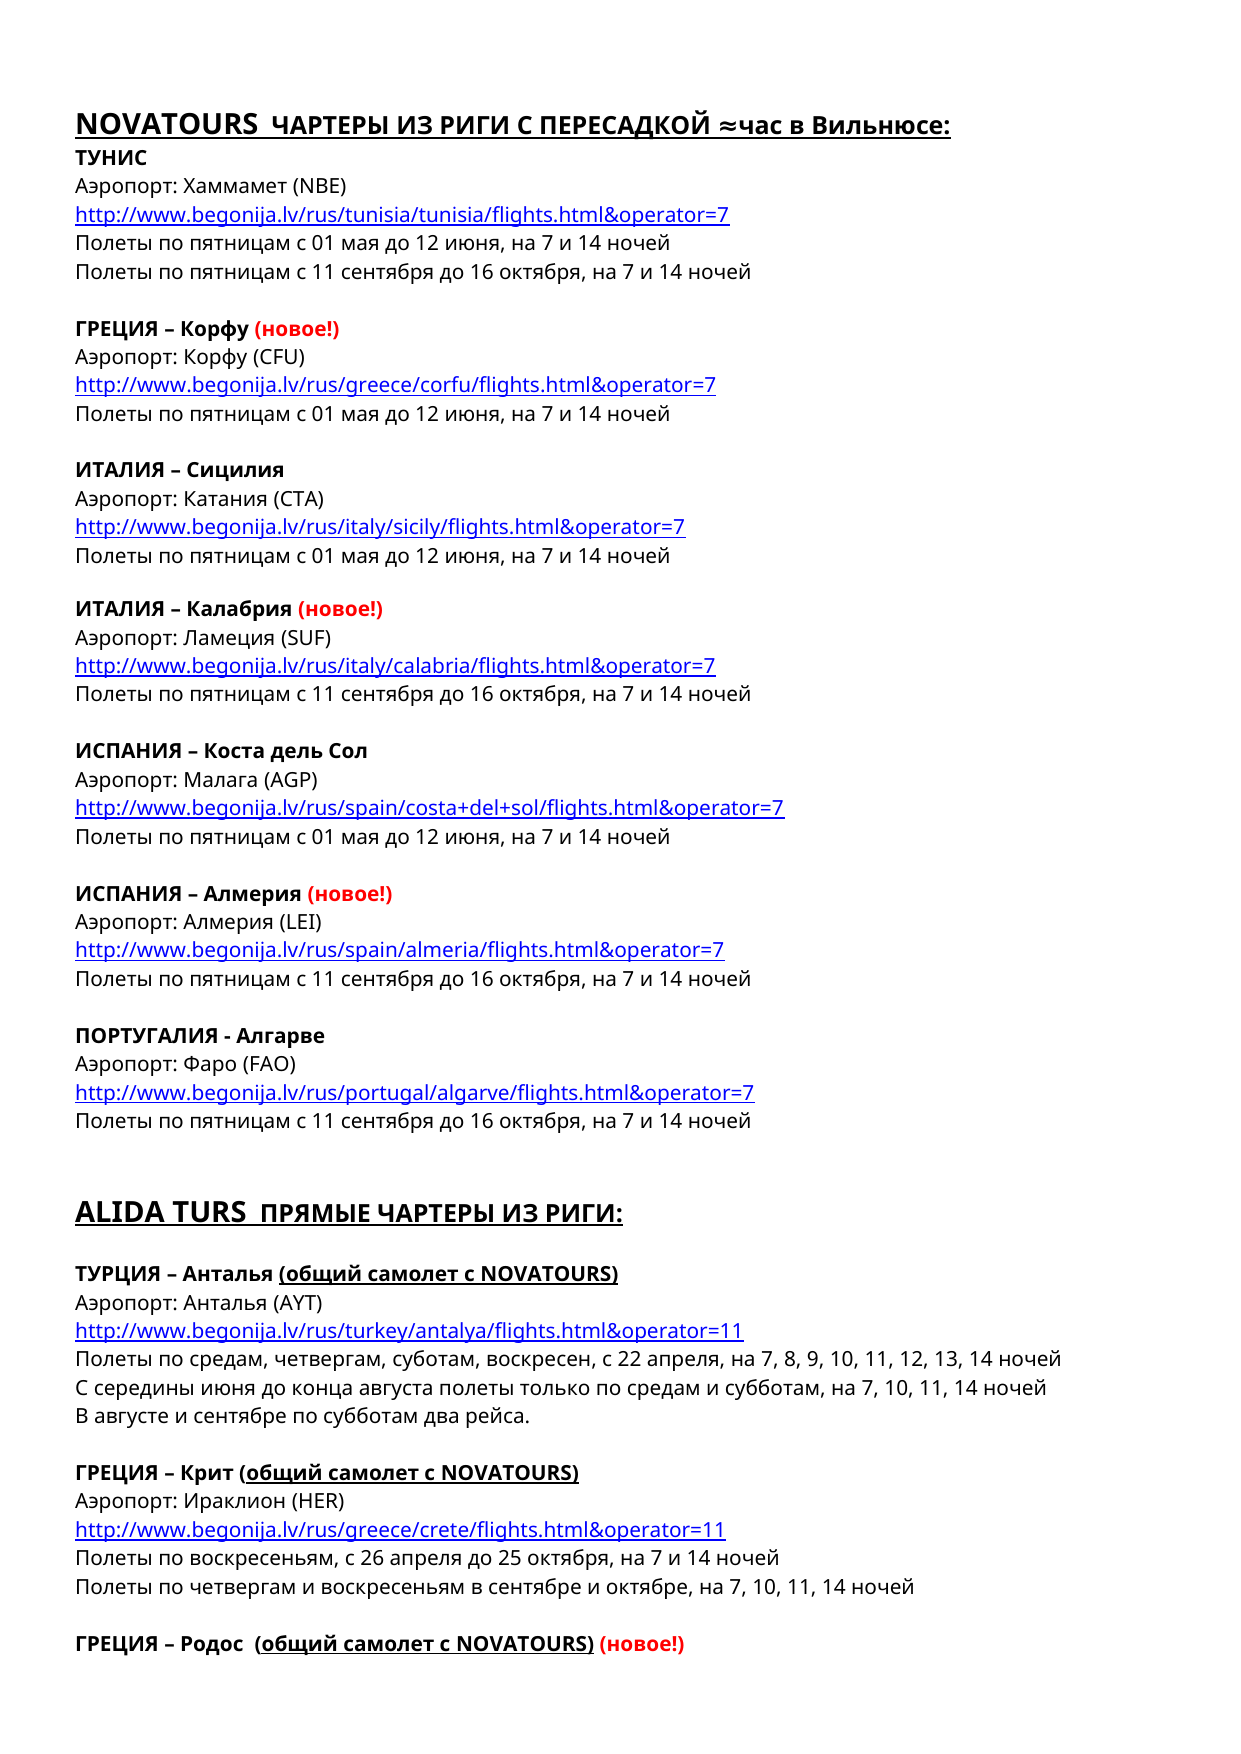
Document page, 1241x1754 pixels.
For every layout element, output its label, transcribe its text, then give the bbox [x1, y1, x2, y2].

text ГРЕЦИЯ – Корфу (новое!) Аэропорт: Корфу (CFU) http://www.begonija.lv/rus/greece/corfu/flights.html&operator=7 [75, 285, 1165, 399]
text http://www.begonija.lv/rus/spain/almeria/flights.html&operator=7 [75, 936, 1165, 964]
text ПОРТУГАЛИЯ - Алгарве [75, 992, 1165, 1049]
text http://www.begonija.lv/rus/turkey/antalya/flights.html&operator=11 [75, 1316, 1165, 1344]
text http://www.begonija.lv/rus/spain/costa+del+sol/flights.html&operator=7 [75, 793, 1165, 822]
text ИСПАНИЯ – Алмерия (новое!) [75, 850, 1165, 907]
text Полеты по пятницам с 01 мая до 12 июня, на 7 и 14 ночей [75, 399, 1165, 456]
text В августе и сентябре по субботам два рейса. [75, 1401, 1165, 1430]
text Аэропорт: Ламеция (SUF) [75, 623, 1165, 651]
text ГРЕЦИЯ – Родос (общий самолет с NOVATOURS) (новое!) [75, 1629, 1165, 1657]
text Полеты по пятницам с 11 сентября до 16 октября, на 7 и 14 ночей [75, 257, 1165, 285]
text http://www.begonija.lv/rus/italy/calabria/flights.html&operator=7 [75, 651, 1165, 679]
text NOVATOURS ЧАРТЕРЫ ИЗ РИГИ С ПЕРЕСАДКОЙ ≈час в Вильнюсе: [75, 103, 1165, 143]
text http://www.begonija.lv/rus/greece/crete/flights.html&operator=11 [75, 1515, 1165, 1543]
text Полеты по пятницам с 11 сентября до 16 октября, на 7 и 14 ночей [75, 1106, 1165, 1134]
text Полеты по средам, четвергам, суботам, воскресен, с 22 апреля, на 7, 8, 9, 10, 11, 12, 13, 14 ночей [75, 1344, 1165, 1373]
text Полеты по пятницам с 11 сентября до 16 октября, на 7 и 14 ночей [75, 964, 1165, 992]
text С середины июня до конца августа полеты только по средам и субботам, на 7, 10, 11, 14 ночей [75, 1373, 1165, 1401]
text Полеты по пятницам с 01 мая до 12 июня, на 7 и 14 ночей [75, 228, 1165, 257]
text http://www.begonija.lv/rus/portugal/algarve/flights.html&operator=7 [75, 1078, 1165, 1106]
text Аэропорт: Фаро (FAO) [75, 1049, 1165, 1078]
text Полеты по пятницам с 01 мая до 12 июня, на 7 и 14 ночей [75, 822, 1165, 850]
text ИТАЛИЯ – Калабрия (новое!) [75, 594, 1165, 623]
text ТУНИС Аэропорт: Хаммамет (NBE) http://www.begonija.lv/rus/tunisia/tunisia/flights.html&operator=7 [75, 143, 1165, 228]
text ТУРЦИЯ – Анталья (общий самолет с NOVATOURS) Аэропорт: Анталья (AYT) [75, 1259, 1165, 1316]
text Аэропорт: Алмерия (LEI) [75, 907, 1165, 936]
text Аэропорт: Малага (AGP) [75, 765, 1165, 793]
text ИСПАНИЯ – Коста дель Сол [75, 708, 1165, 765]
text Полеты по пятницам с 11 сентября до 16 октября, на 7 и 14 ночей [75, 679, 1165, 708]
text ИТАЛИЯ – Сицилия Аэропорт: Катания (CTA) http://www.begonija.lv/rus/italy/sicily/flights.html&operator=7 Полеты по пятницам с 01 мая до 12 июня, на 7 и 14 ночей [75, 456, 1165, 569]
text ГРЕЦИЯ – Крит (общий самолет с NOVATOURS) Аэропорт: Ираклион (HER) [75, 1458, 1165, 1515]
text Полеты по воскресеньям, с 26 апреля до 25 октября, на 7 и 14 ночей [75, 1543, 1165, 1572]
text Полеты по четвергам и воскресеньям в сентябре и октябре, на 7, 10, 11, 14 ночей [75, 1572, 1165, 1600]
text ALIDA TURS ПРЯМЫЕ ЧАРТЕРЫ ИЗ РИГИ: [75, 1191, 1165, 1231]
